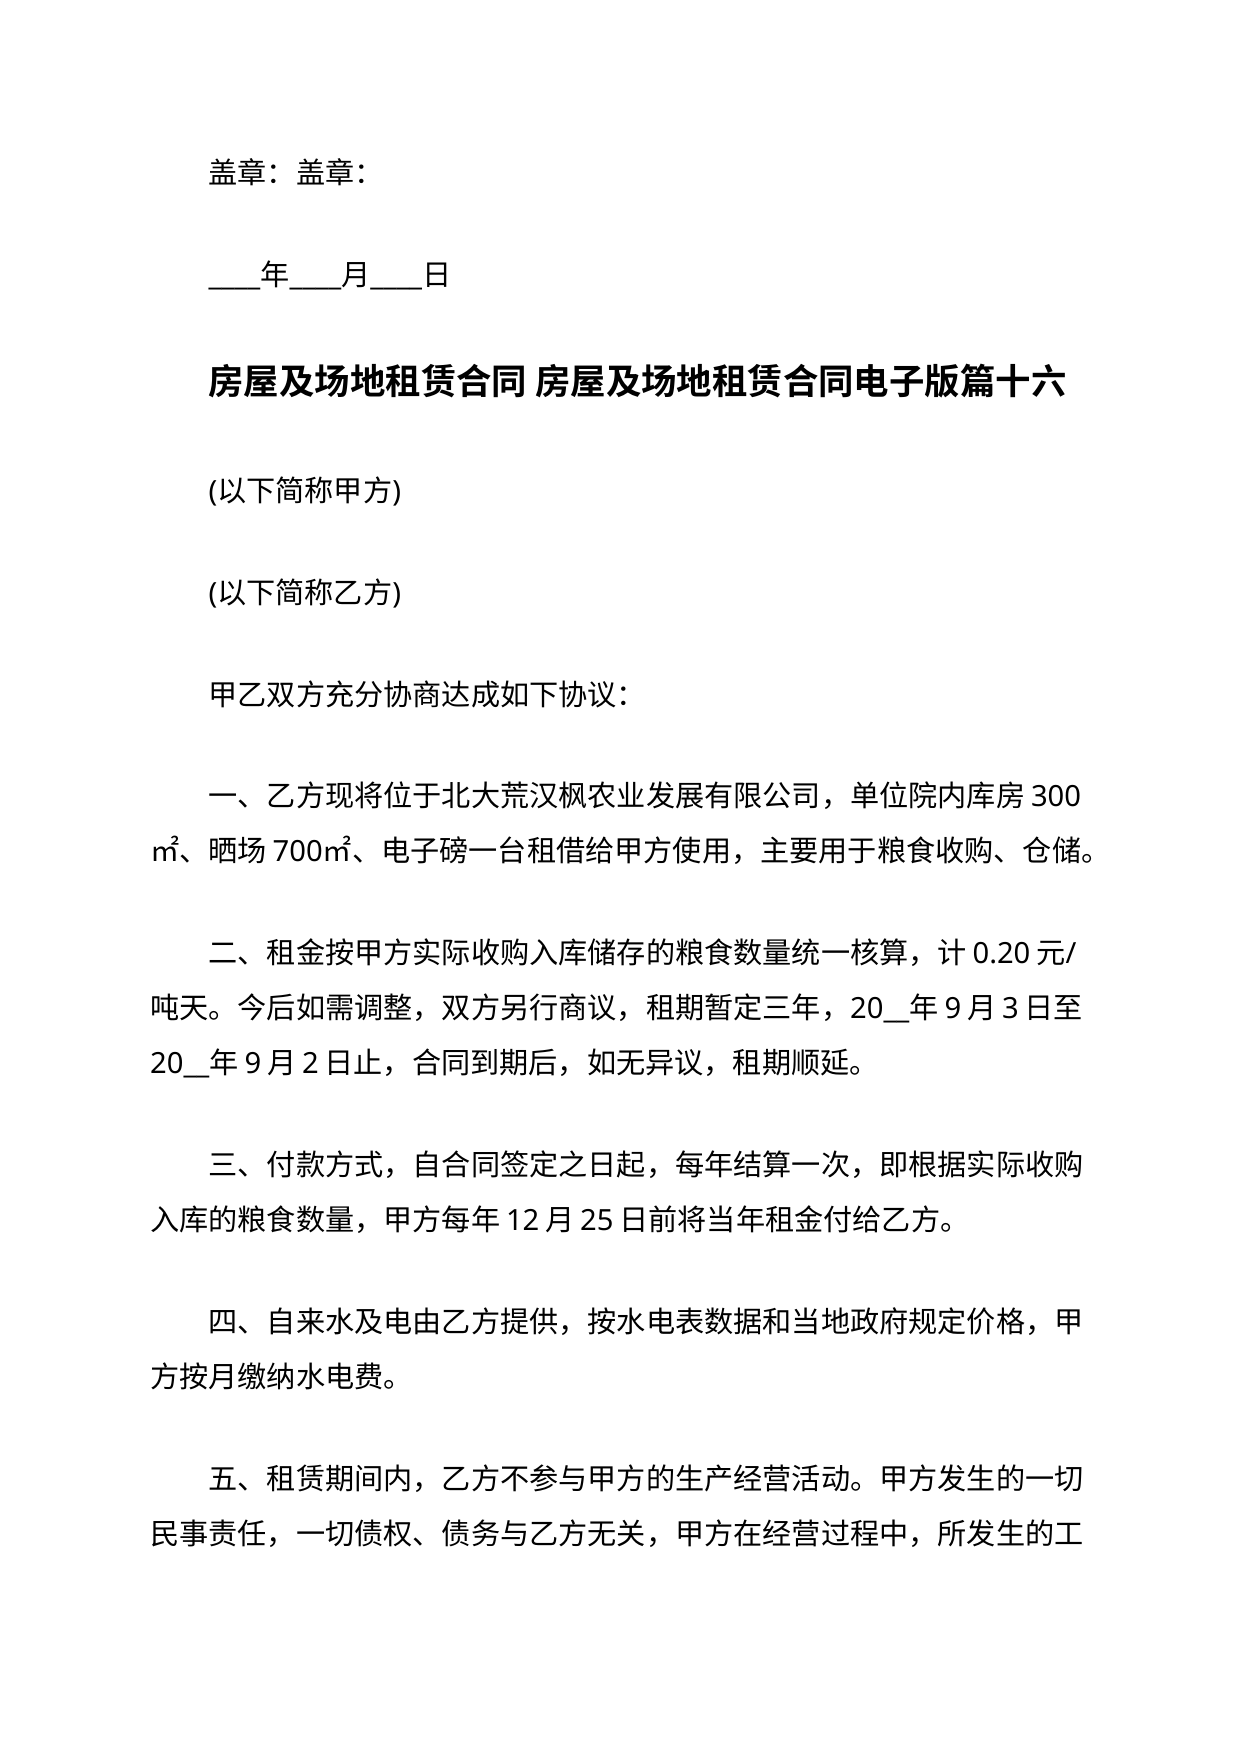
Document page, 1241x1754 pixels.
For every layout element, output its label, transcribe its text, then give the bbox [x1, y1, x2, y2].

text 二、租金按甲方实际收购入库储存的粮食数量统一核算，计0.20元/吨天。今后如需调整，双方另行商议，租期暂定三年，20__年9月3日至20__年9月2日止，合同到期后，如无异议，租期顺延。 [150, 930, 1090, 1082]
text 四、自来水及电由乙方提供，按水电表数据和当地政府规定价格，甲方按月缴纳水电费。 [150, 1299, 1090, 1396]
text (以下简称乙方) [150, 569, 1090, 612]
text 三、付款方式，自合同签定之日起，每年结算一次，即根据实际收购入库的粮食数量，甲方每年12月25日前将当年租金付给乙方。 [150, 1142, 1090, 1239]
text ____年____月____日 [150, 252, 1090, 294]
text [150, 1455, 1090, 1553]
text 房屋及场地租赁合同 房屋及场地租赁合同电子版篇十六 [150, 354, 1090, 405]
text 甲乙双方充分协商达成如下协议： [150, 671, 1090, 713]
text 盖章：盖章： [150, 150, 1090, 192]
text (以下简称甲方) [150, 467, 1090, 509]
text 一、乙方现将位于北大荒汉枫农业发展有限公司，单位院内库房300㎡、晒场700㎡、电子磅一台租借给甲方使用，主要用于粮食收购、仓储。 [150, 773, 1090, 870]
